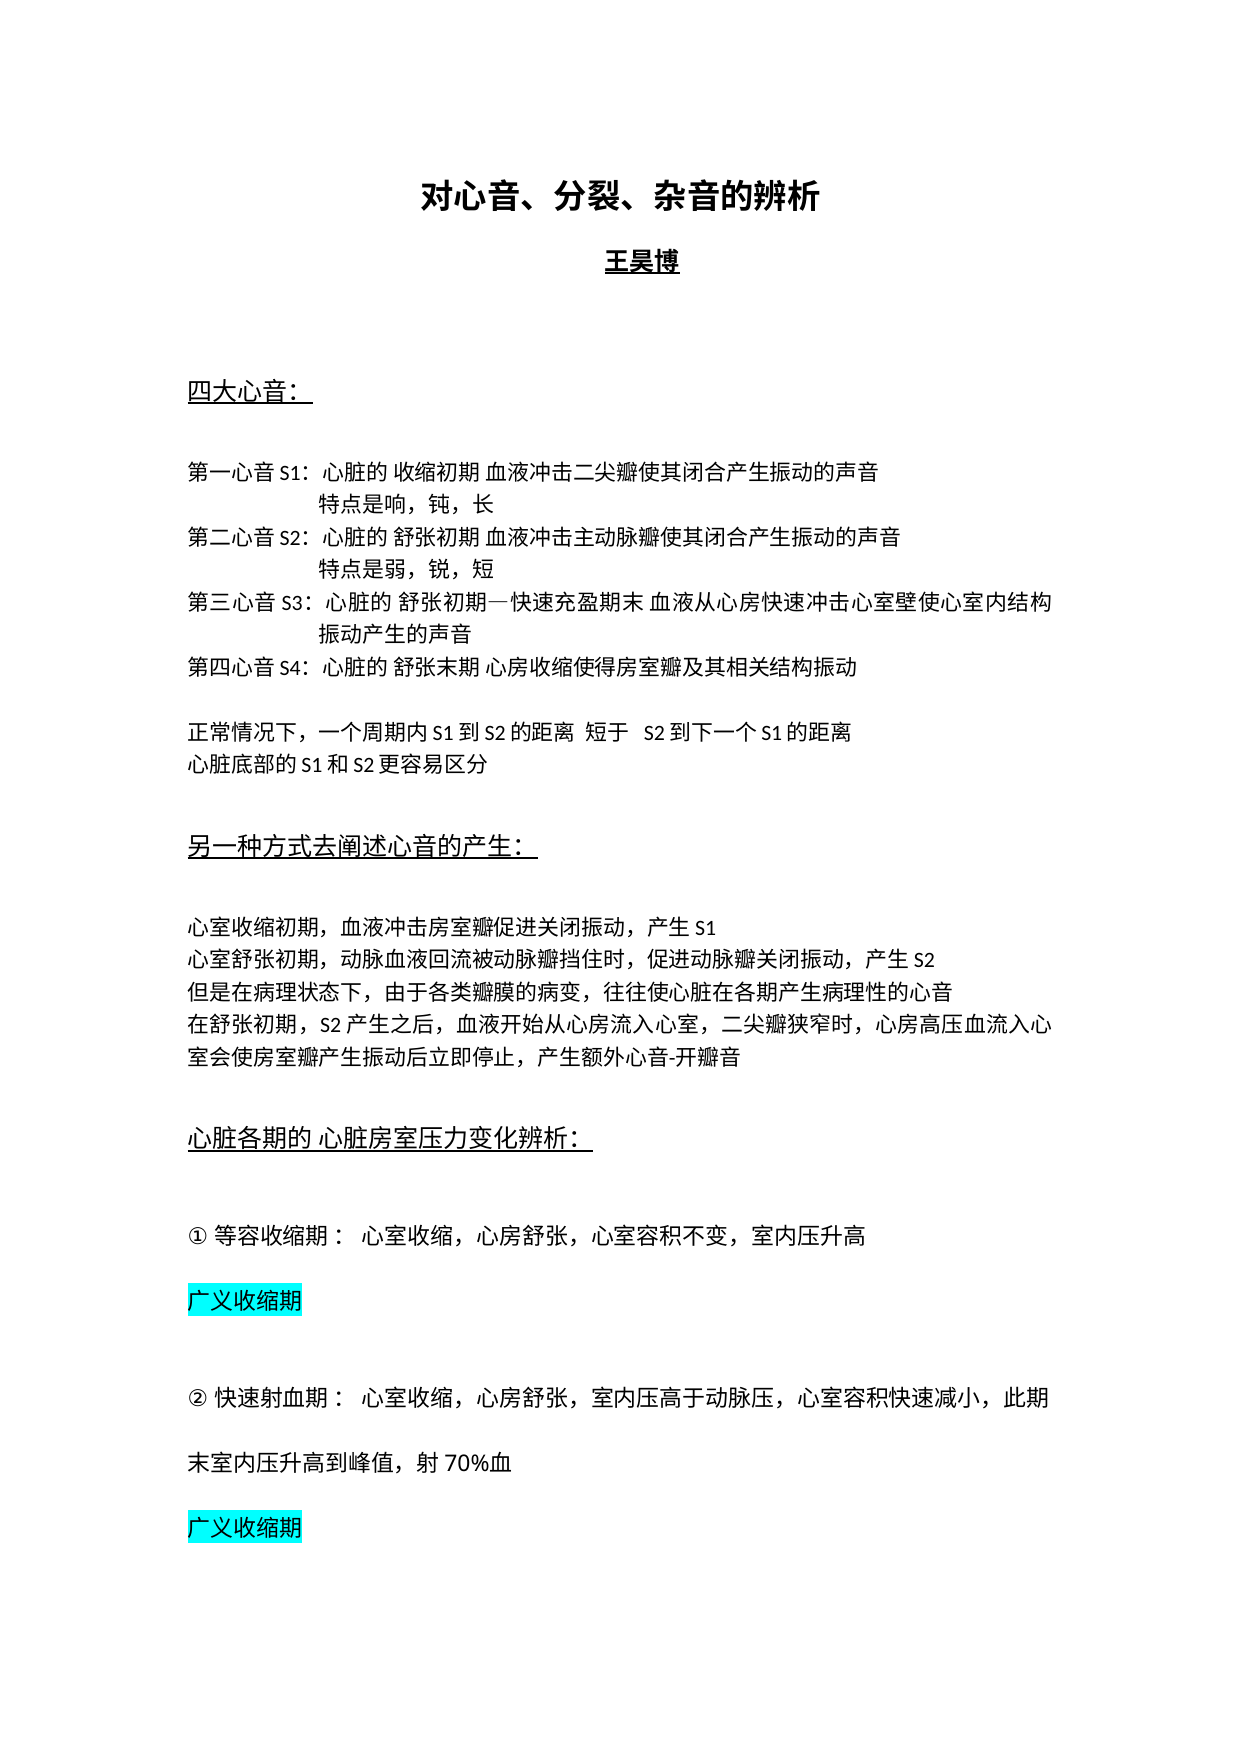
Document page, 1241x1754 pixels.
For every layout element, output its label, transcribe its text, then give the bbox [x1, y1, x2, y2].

text 心脏各期的 心脏房室压力变化辨析： [187, 1104, 1053, 1169]
text 第三心音S3：心脏的 舒张初期—快速充盈期末 血液从心房快速冲击心室壁使心室内结构 振动产生的声音 [187, 584, 1053, 649]
text 另一种方式去阐述心音的产生： [187, 812, 1053, 877]
list 快速射血期 ： 心室收缩，心房舒张，室内压高于动脉压，心室容积快速减小，此期末室内压升高到峰值，射70%血 [187, 1364, 1053, 1494]
list 广义收缩期 [187, 1267, 1053, 1332]
text 但是在病理状态下，由于各类瓣膜的病变，往往使心脏在各期产生病理性的心音 [187, 974, 1053, 1007]
text 在舒张初期，S2产生之后，血液开始从心房流入心室，二尖瓣狭窄时，心房高压血流入心室会使房室瓣产生振动后立即停止，产生额外心音-开瓣音 [187, 1007, 1053, 1072]
text 心脏底部的S1和S2更容易区分 [187, 747, 1053, 779]
text 心室舒张初期，动脉血液回流被动脉瓣挡住时，促进动脉瓣关闭振动，产生S2 [187, 942, 1053, 974]
list 等容收缩期 ： 心室收缩，心房舒张，心室容积不变，室内压升高 [187, 1202, 1053, 1267]
text 王昊博 [187, 227, 1053, 292]
text 心室收缩初期，血液冲击房室瓣促进关闭振动，产生S1 [187, 909, 1053, 942]
text 第一心音S1：心脏的 收缩初期 血液冲击二尖瓣使其闭合产生振动的声音 [187, 454, 1053, 487]
text 特点是响，钝，长 [275, 487, 1053, 519]
text 特点是弱，锐，短 [275, 552, 1053, 584]
text 正常情况下，一个周期内S1到S2的距离 短于 S2到下一个S1的距离 [187, 714, 1053, 747]
text 四大心音： [187, 357, 1053, 422]
text 第二心音S2：心脏的 舒张初期 血液冲击主动脉瓣使其闭合产生振动的声音 [187, 519, 1053, 552]
text 对心音、分裂、杂音的辨析 [187, 162, 1053, 227]
list 广义收缩期 [187, 1494, 1053, 1559]
text 第四心音S4：心脏的 舒张末期 心房收缩使得房室瓣及其相关结构振动 [187, 649, 1053, 682]
